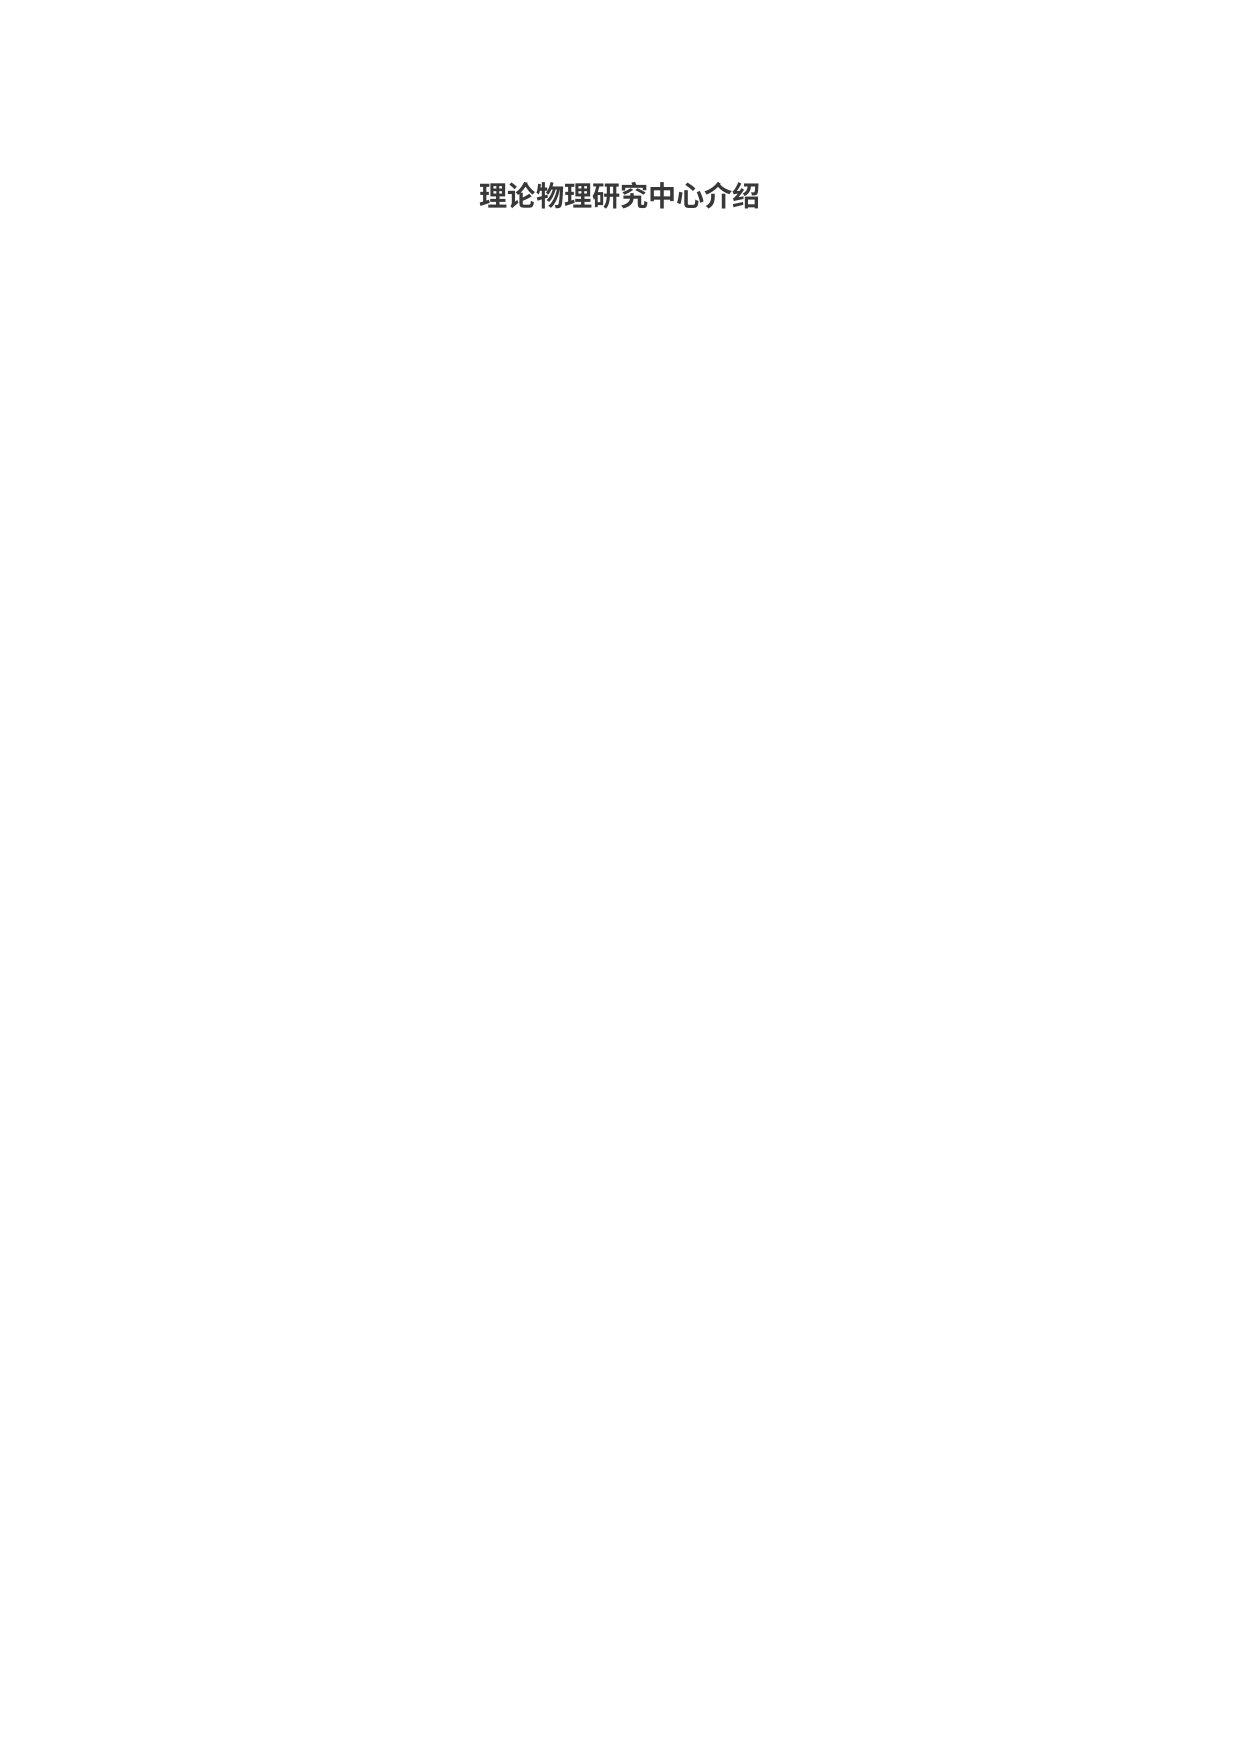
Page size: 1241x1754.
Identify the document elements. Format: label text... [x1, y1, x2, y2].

text 理论物理研究中心介绍 [187, 162, 1053, 227]
